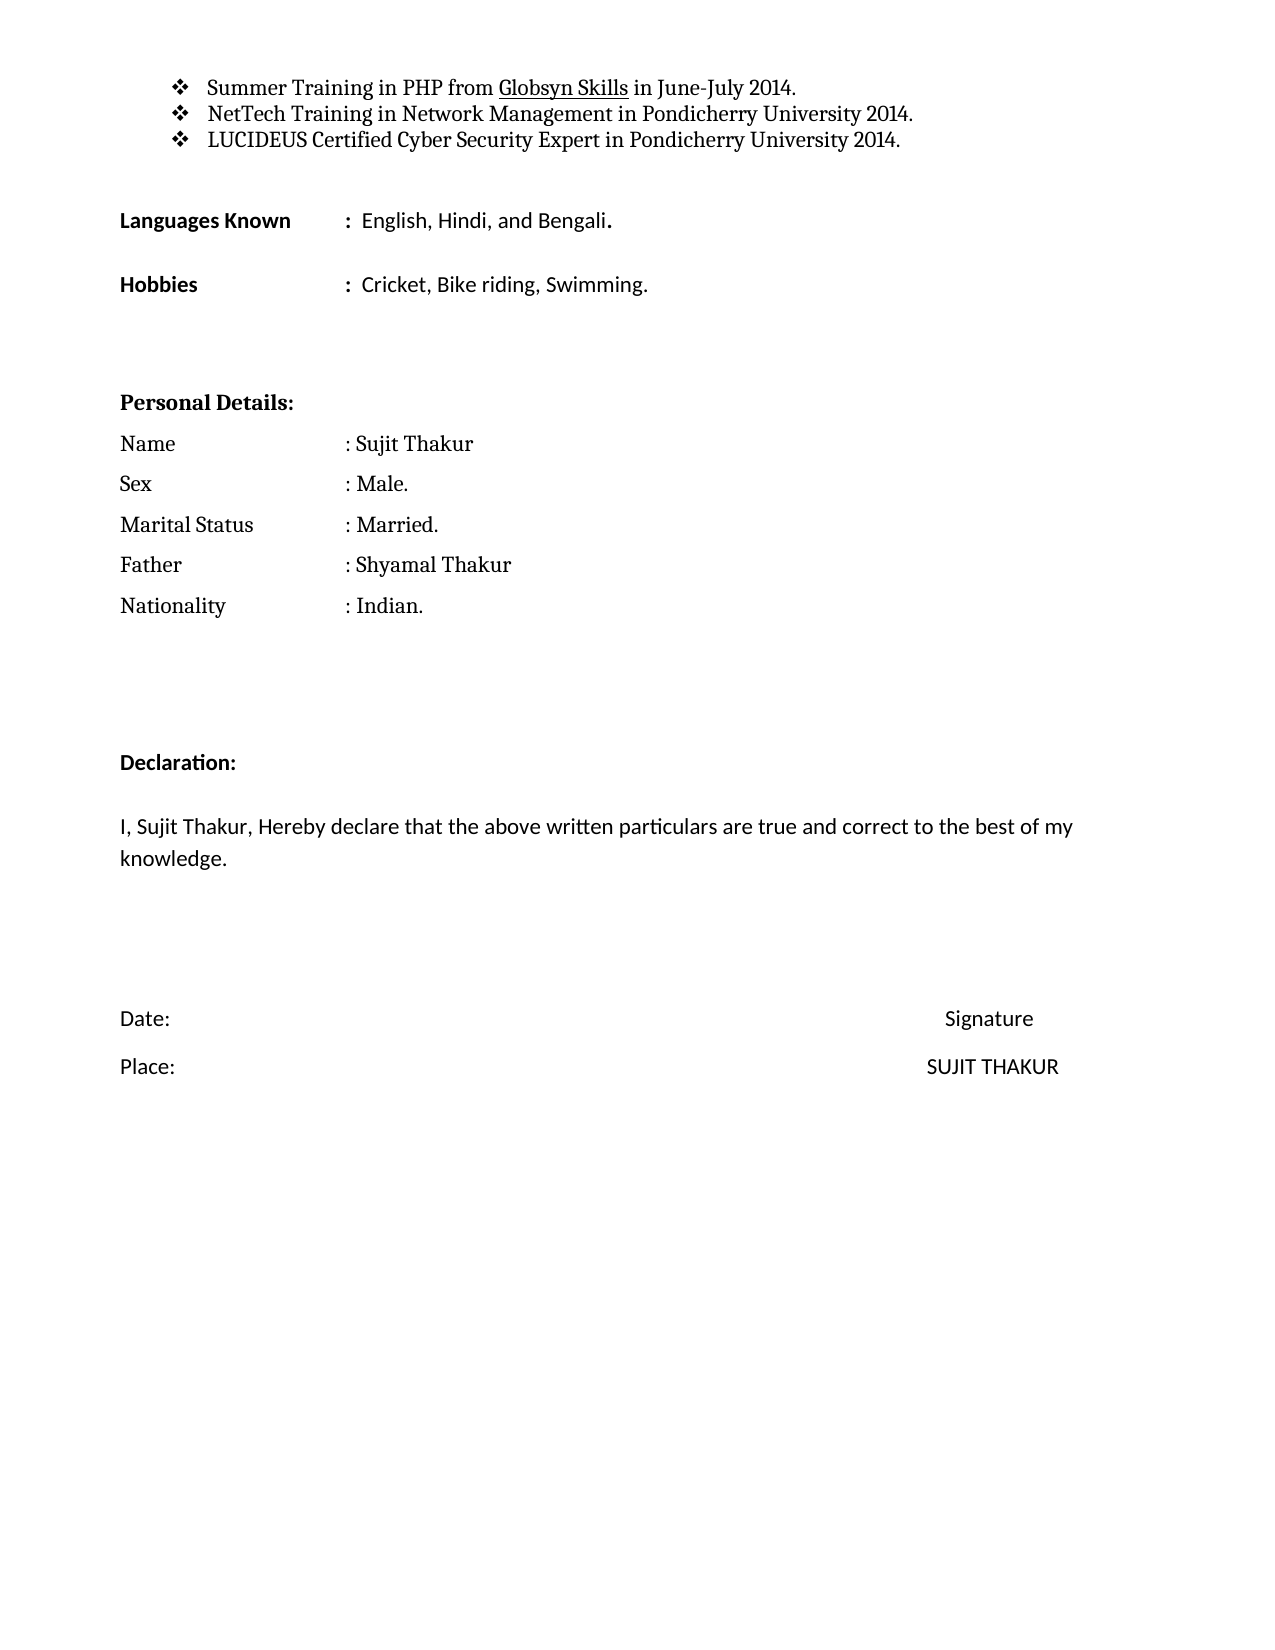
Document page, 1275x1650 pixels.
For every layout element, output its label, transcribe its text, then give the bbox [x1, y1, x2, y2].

list LUCIDEUS Certified Cyber Security Expert in Pondicherry University 2014. [170, 127, 1155, 153]
text Name : Sujit Thakur [120, 416, 1150, 457]
text Date: Signature [120, 1004, 1155, 1032]
text Hobbies : Cricket, Bike riding, Swimming. [120, 271, 1155, 298]
text Languages Known : English, Hindi, and Bengali. [120, 206, 1155, 234]
text I, Sujit Thakur, Hereby declare that the above written particulars are true and correct to the best of my knowledge. [120, 812, 1155, 873]
text Sex : Male. [120, 457, 1150, 497]
text Place: SUJIT THAKUR [120, 1052, 1155, 1081]
list NetTech Training in Network Management in Pondicherry University 2014. [170, 101, 1155, 127]
text Marital Status : Married. [120, 497, 1150, 538]
list Summer Training in PHP from Globsyn Skills in June-July 2014. [170, 75, 1155, 101]
text Personal Details: [120, 376, 1150, 416]
text Father : Shyamal Thakur [120, 538, 1150, 579]
text Nationality : Indian. [120, 579, 1150, 619]
text Declaration: [120, 748, 1155, 776]
